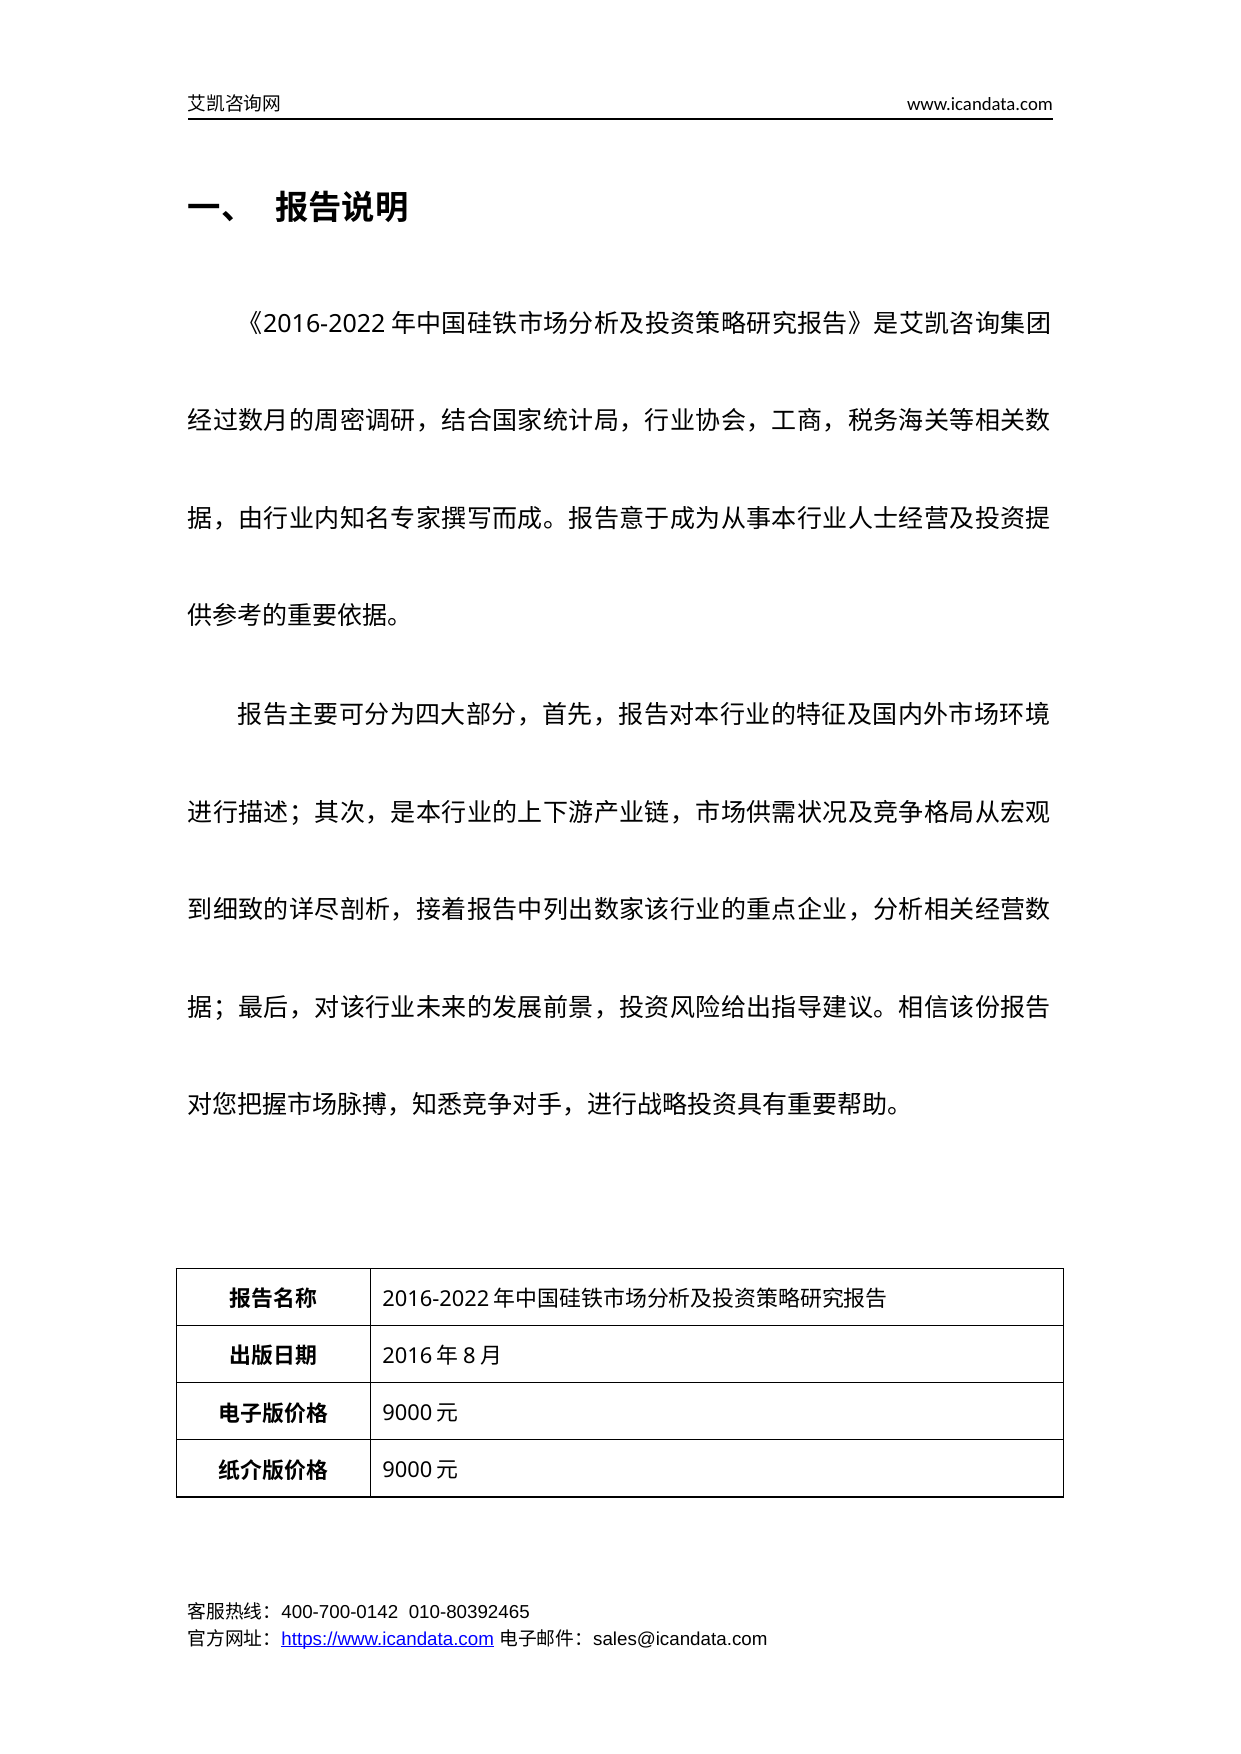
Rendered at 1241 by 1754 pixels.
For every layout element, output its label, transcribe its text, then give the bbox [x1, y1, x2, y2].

table_cell 9000元 [371, 1383, 1063, 1439]
table_header 2016-2022年中国硅铁市场分析及投资策略研究报告 [371, 1269, 1063, 1325]
table_header 报告名称 [177, 1269, 370, 1325]
table_cell 纸介版价格 [177, 1440, 370, 1496]
text 《2016-2022年中国硅铁市场分析及投资策略研究报告》是艾凯咨询集团经过数月的周密调研，结合国家统计局，行业协会，工商，税务海关等相关数据，由行业内知名专家撰写而成。报告意于成为从事本行业人士经营及投资提供参考的重要依据。 [187, 289, 1053, 646]
table_cell 电子版价格 [177, 1383, 370, 1439]
table_cell 出版日期 [177, 1326, 370, 1382]
subtitle 报告说明 [187, 172, 1053, 237]
table_cell 2016年8月 [371, 1326, 1063, 1382]
text 报告主要可分为四大部分，首先，报告对本行业的特征及国内外市场环境进行描述；其次，是本行业的上下游产业链，市场供需状况及竞争格局从宏观到细致的详尽剖析，接着报告中列出数家该行业的重点企业，分析相关经营数据；最后，对该行业未来的发展前景，投资风险给出指导建议。相信该份报告对您把握市场脉搏，知悉竞争对手，进行战略投资具有重要帮助。 [187, 681, 1053, 1136]
table_cell 9000元 [371, 1440, 1063, 1496]
